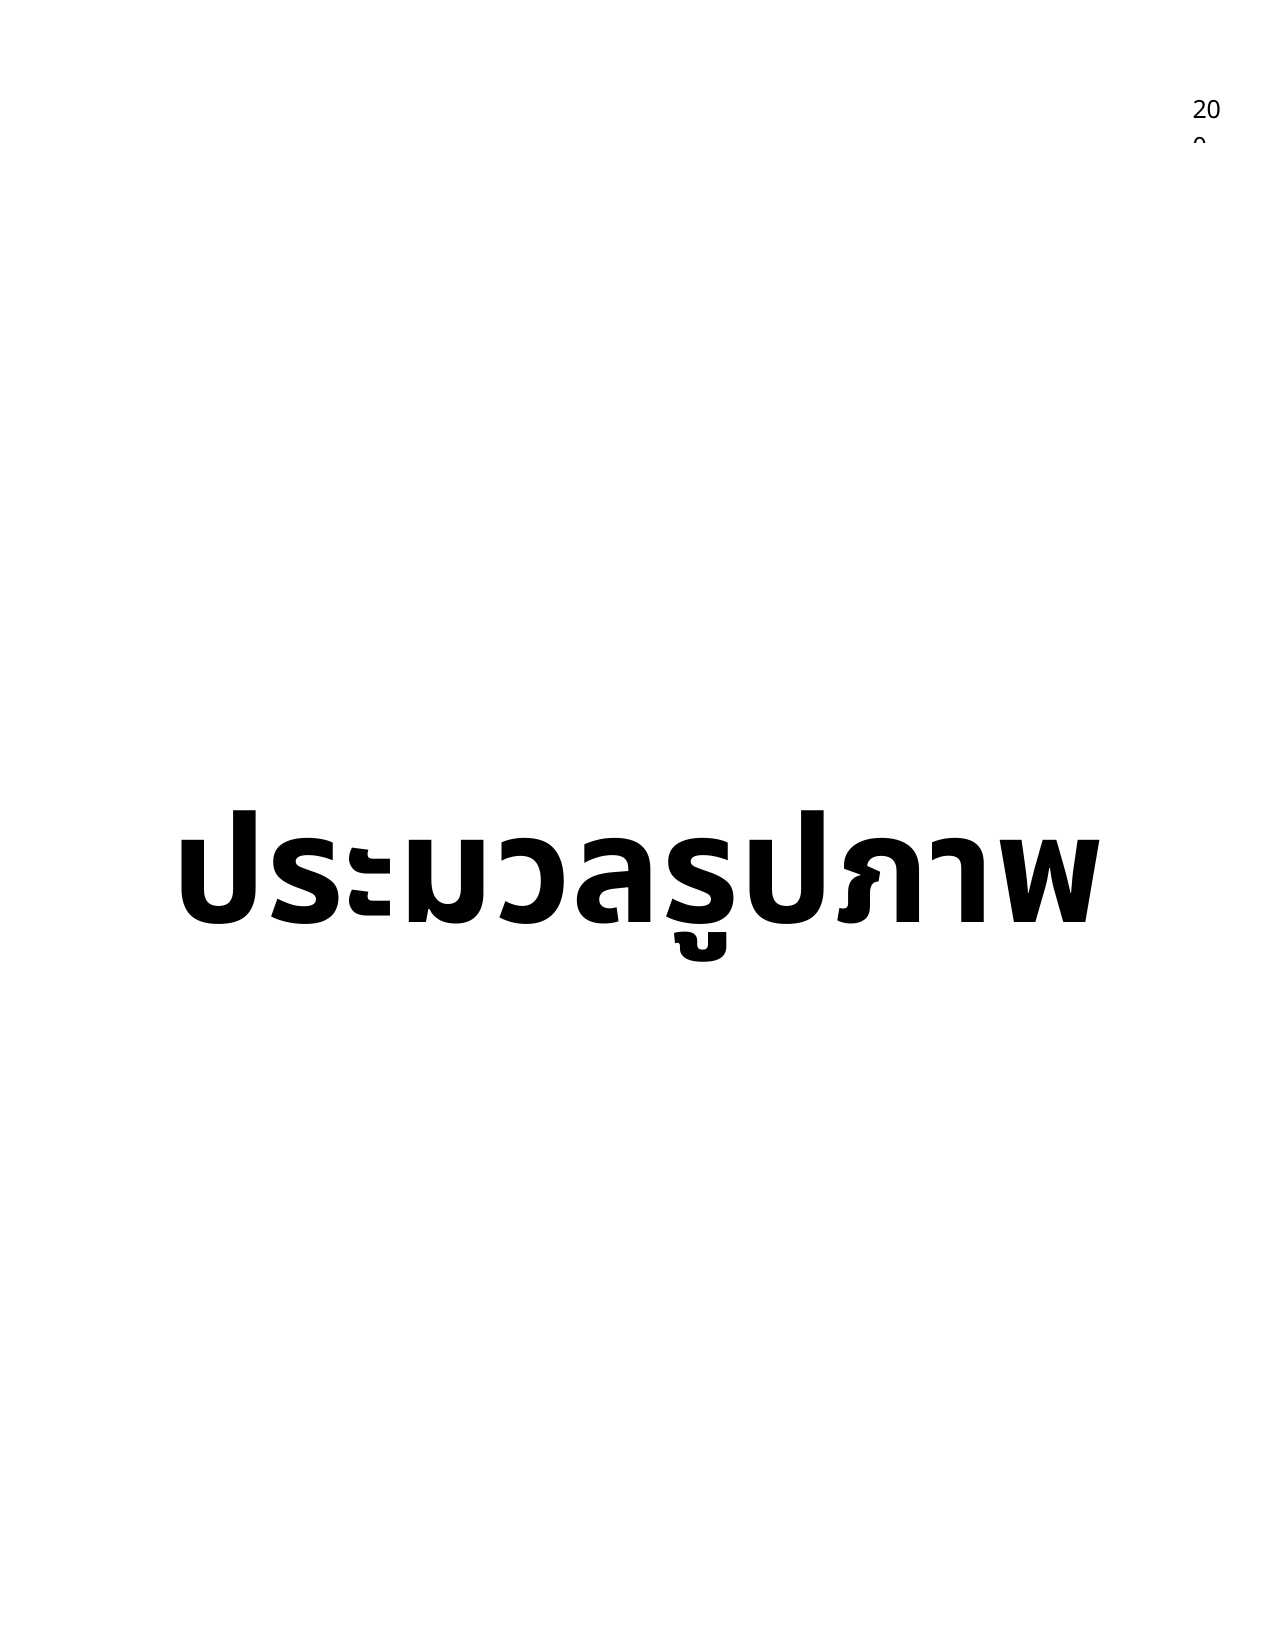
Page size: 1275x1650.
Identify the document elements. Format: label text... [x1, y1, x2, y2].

text ประมวลรูปภาพ [150, 763, 1125, 989]
